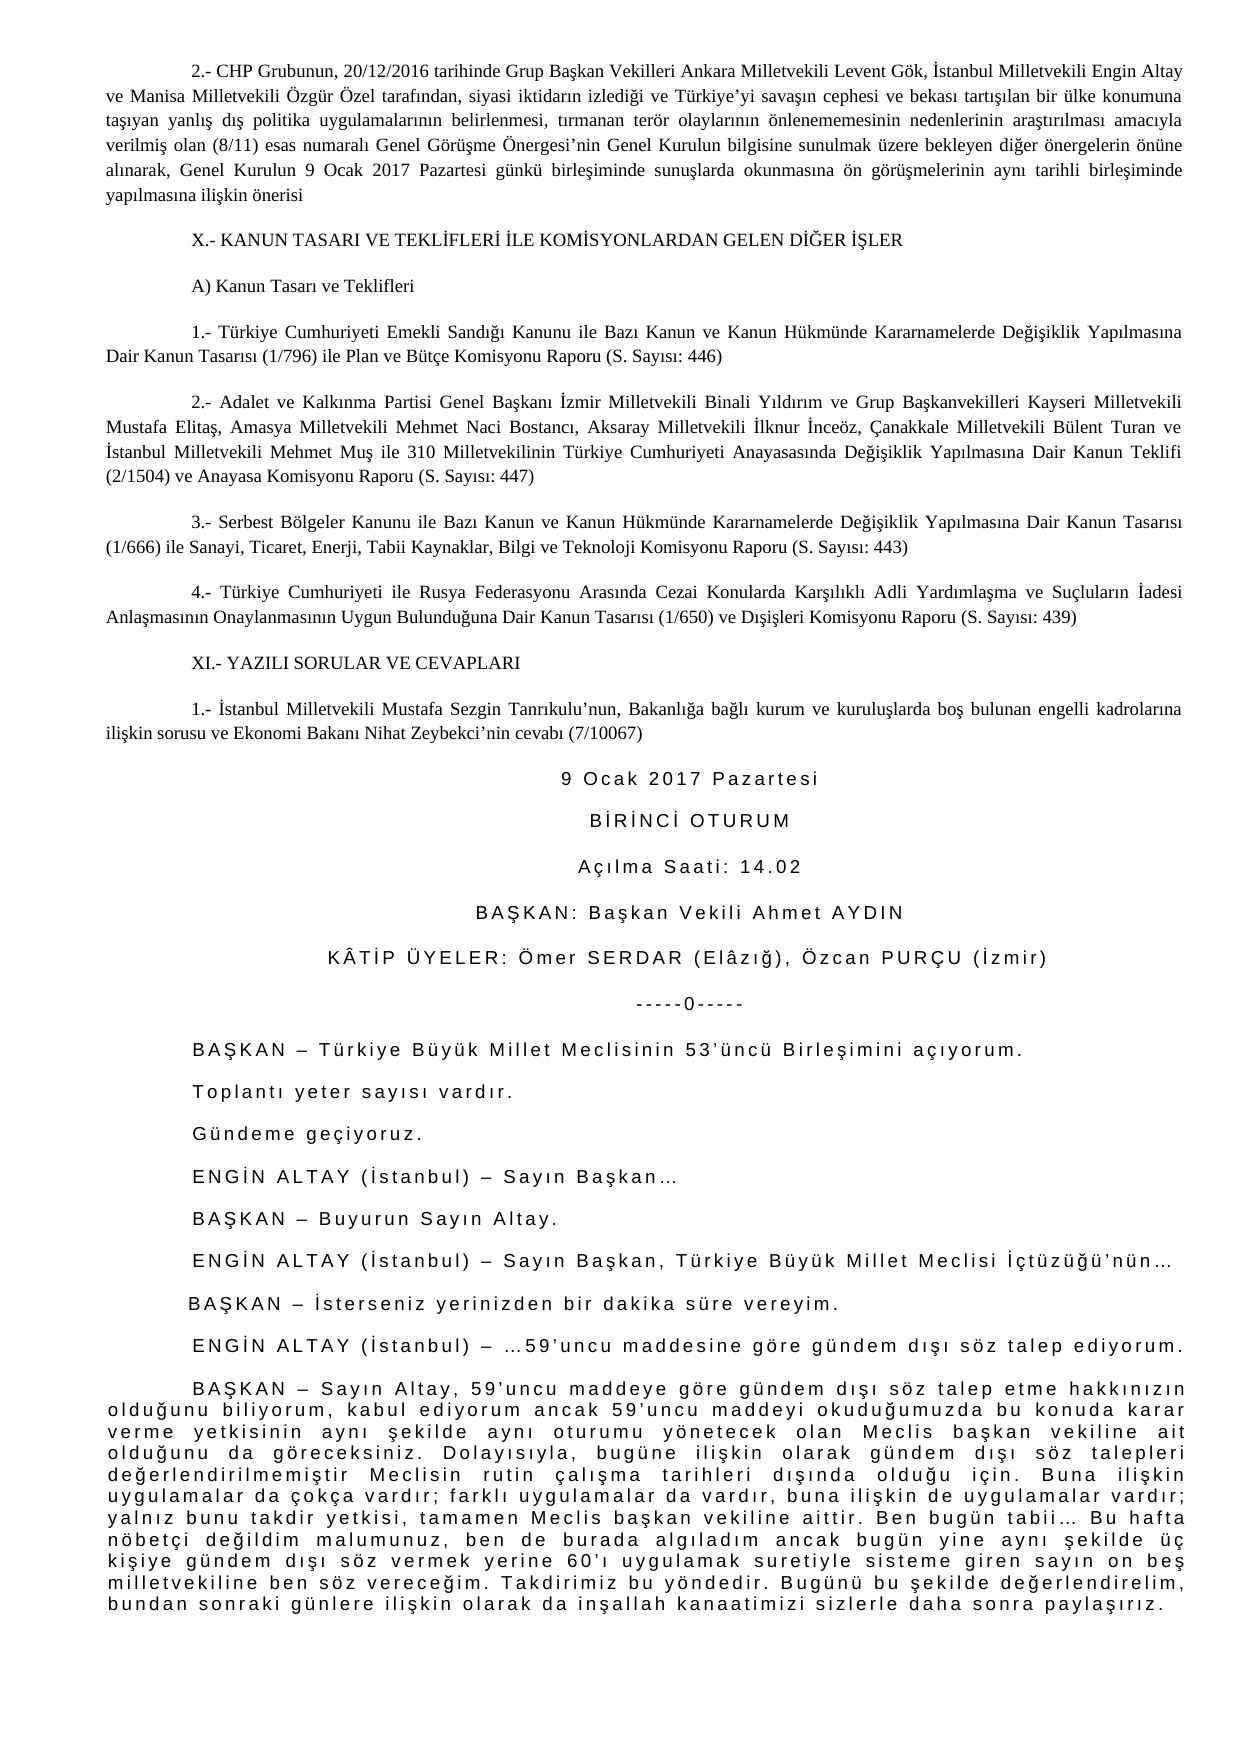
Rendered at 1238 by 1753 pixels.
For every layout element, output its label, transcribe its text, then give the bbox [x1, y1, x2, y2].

text BİRİNCİ OTURUM [108, 810, 1186, 832]
text ENGİN ALTAY (İstanbul) – Sayın Başkan… [108, 1166, 1186, 1187]
text KÂTİP ÜYELER: Ömer SERDAR (Elâzığ), Özcan PURÇU (İzmir) [103, 947, 1186, 969]
text BAŞKAN: Başkan Vekili Ahmet AYDIN [108, 901, 1186, 923]
text 2.- CHP Grubunun, 20/12/2016 tarihinde Grup Başkan Vekilleri Ankara Milletvekili Levent Gök, İstanbul Milletvekili Engin Altay ve Manisa Milletvekili Özgür Özel tarafından, siyasi iktidarın izlediği ve Türkiye’yi savaşın cephesi ve bekası tartışılan bir ülke konumuna taşıyan yanlış dış politika uygulamalarının belirlenmesi, tırmanan terör olaylarının önlenememesinin nedenlerinin araştırılması amacıyla verilmiş olan (8/11) esas numaralı Genel Görüşme Önergesi’nin Genel Kurulun bilgisine sunulmak üzere bekleyen diğer önergelerin önüne alınarak, Genel Kurulun 9 Ocak 2017 Pazartesi günkü birleşiminde sunuşlarda okunmasına ön görüşmelerinin aynı tarihli birleşiminde yapılmasına ilişkin önerisi [106, 60, 1184, 205]
text XI.- YAZILI SORULAR VE CEVAPLARI [106, 652, 1184, 673]
text ENGİN ALTAY (İstanbul) – …59’uncu maddesine göre gündem dışı söz talep ediyorum. [108, 1335, 1186, 1357]
text 1.- Türkiye Cumhuriyeti Emekli Sandığı Kanunu ile Bazı Kanun ve Kanun Hükmünde Kararnamelerde Değişiklik Yapılmasına Dair Kanun Tasarısı (1/796) ile Plan ve Bütçe Komisyonu Raporu (S. Sayısı: 446) [106, 321, 1184, 367]
text BAŞKAN – İsterseniz yerinizden bir dakika süre vereyim. [103, 1293, 1186, 1314]
text -----0----- [108, 993, 1186, 1014]
text Toplantı yeter sayısı vardır. [108, 1081, 1186, 1102]
text 4.- Türkiye Cumhuriyeti ile Rusya Federasyonu Arasında Cezai Konularda Karşılıklı Adli Yardımlaşma ve Suçluların İadesi Anlaşmasının Onaylanmasının Uygun Bulunduğuna Dair Kanun Tasarısı (1/650) ve Dışişleri Komisyonu Raporu (S. Sayısı: 439) [106, 581, 1184, 628]
text 1.- İstanbul Milletvekili Mustafa Sezgin Tanrıkulu’nun, Bakanlığa bağlı kurum ve kuruluşlarda boş bulunan engelli kadrolarına ilişkin sorusu ve Ekonomi Bakanı Nihat Zeybekci’nin cevabı (7/10067) [106, 697, 1184, 744]
text Açılma Saati: 14.02 [108, 856, 1186, 877]
text X.- KANUN TASARI VE TEKLİFLERİ İLE KOMİSYONLARDAN GELEN DİĞER İŞLER [106, 229, 1184, 251]
text BAŞKAN – Buyurun Sayın Altay. [108, 1208, 1186, 1229]
text 3.- Serbest Bölgeler Kanunu ile Bazı Kanun ve Kanun Hükmünde Kararnamelerde Değişiklik Yapılmasına Dair Kanun Tasarısı (1/666) ile Sanayi, Ticaret, Enerji, Tabii Kaynaklar, Bilgi ve Teknoloji Komisyonu Raporu (S. Sayısı: 443) [106, 511, 1184, 557]
text BAŞKAN – Sayın Altay, 59’uncu maddeye göre gündem dışı söz talep etme hakkınızın olduğunu biliyorum, kabul ediyorum ancak 59’uncu maddeyi okuduğumuzda bu konuda karar verme yetkisinin aynı şekilde aynı oturumu yönetecek olan Meclis başkan vekiline ait olduğunu da göreceksiniz. Dolayısıyla, bugüne ilişkin olarak gündem dışı söz talepleri değerlendirilmemiştir Meclisin rutin çalışma tarihleri dışında olduğu için. Buna ilişkin uygulamalar da çokça vardır; farklı uygulamalar da vardır, buna ilişkin de uygulamalar vardır; yalnız bunu takdir yetkisi, tamamen Meclis başkan vekiline aittir. Ben bugün tabii… Bu hafta nöbetçi değildim malumunuz, ben de burada algıladım ancak bugün yine aynı şekilde üç kişiye gündem dışı söz vermek yerine 60’ı uygulamak suretiyle sisteme giren sayın on beş milletvekiline ben söz vereceğim. Takdirimiz bu yöndedir. Bugünü bu şekilde değerlendirelim, bundan sonraki günlere ilişkin olarak da inşallah kanaatimizi sizlerle daha sonra paylaşırız. [108, 1377, 1186, 1615]
text A) Kanun Tasarı ve Teklifleri [106, 275, 1184, 296]
text 9 Ocak 2017 Pazartesi [108, 768, 1186, 789]
text Gündeme geçiyoruz. [108, 1123, 1186, 1145]
text BAŞKAN – Türkiye Büyük Millet Meclisinin 53’üncü Birleşimini açıyorum. [108, 1038, 1186, 1060]
text 2.- Adalet ve Kalkınma Partisi Genel Başkanı İzmir Milletvekili Binali Yıldırım ve Grup Başkanvekilleri Kayseri Milletvekili Mustafa Elitaş, Amasya Milletvekili Mehmet Naci Bostancı, Aksaray Milletvekili İlknur İnceöz, Çanakkale Milletvekili Bülent Turan ve İstanbul Milletvekili Mehmet Muş ile 310 Milletvekilinin Türkiye Cumhuriyeti Anayasasında Değişiklik Yapılmasına Dair Kanun Teklifi (2/1504) ve Anayasa Komisyonu Raporu (S. Sayısı: 447) [106, 391, 1184, 487]
text ENGİN ALTAY (İstanbul) – Sayın Başkan, Türkiye Büyük Millet Meclisi İçtüzüğü’nün… [108, 1250, 1186, 1272]
